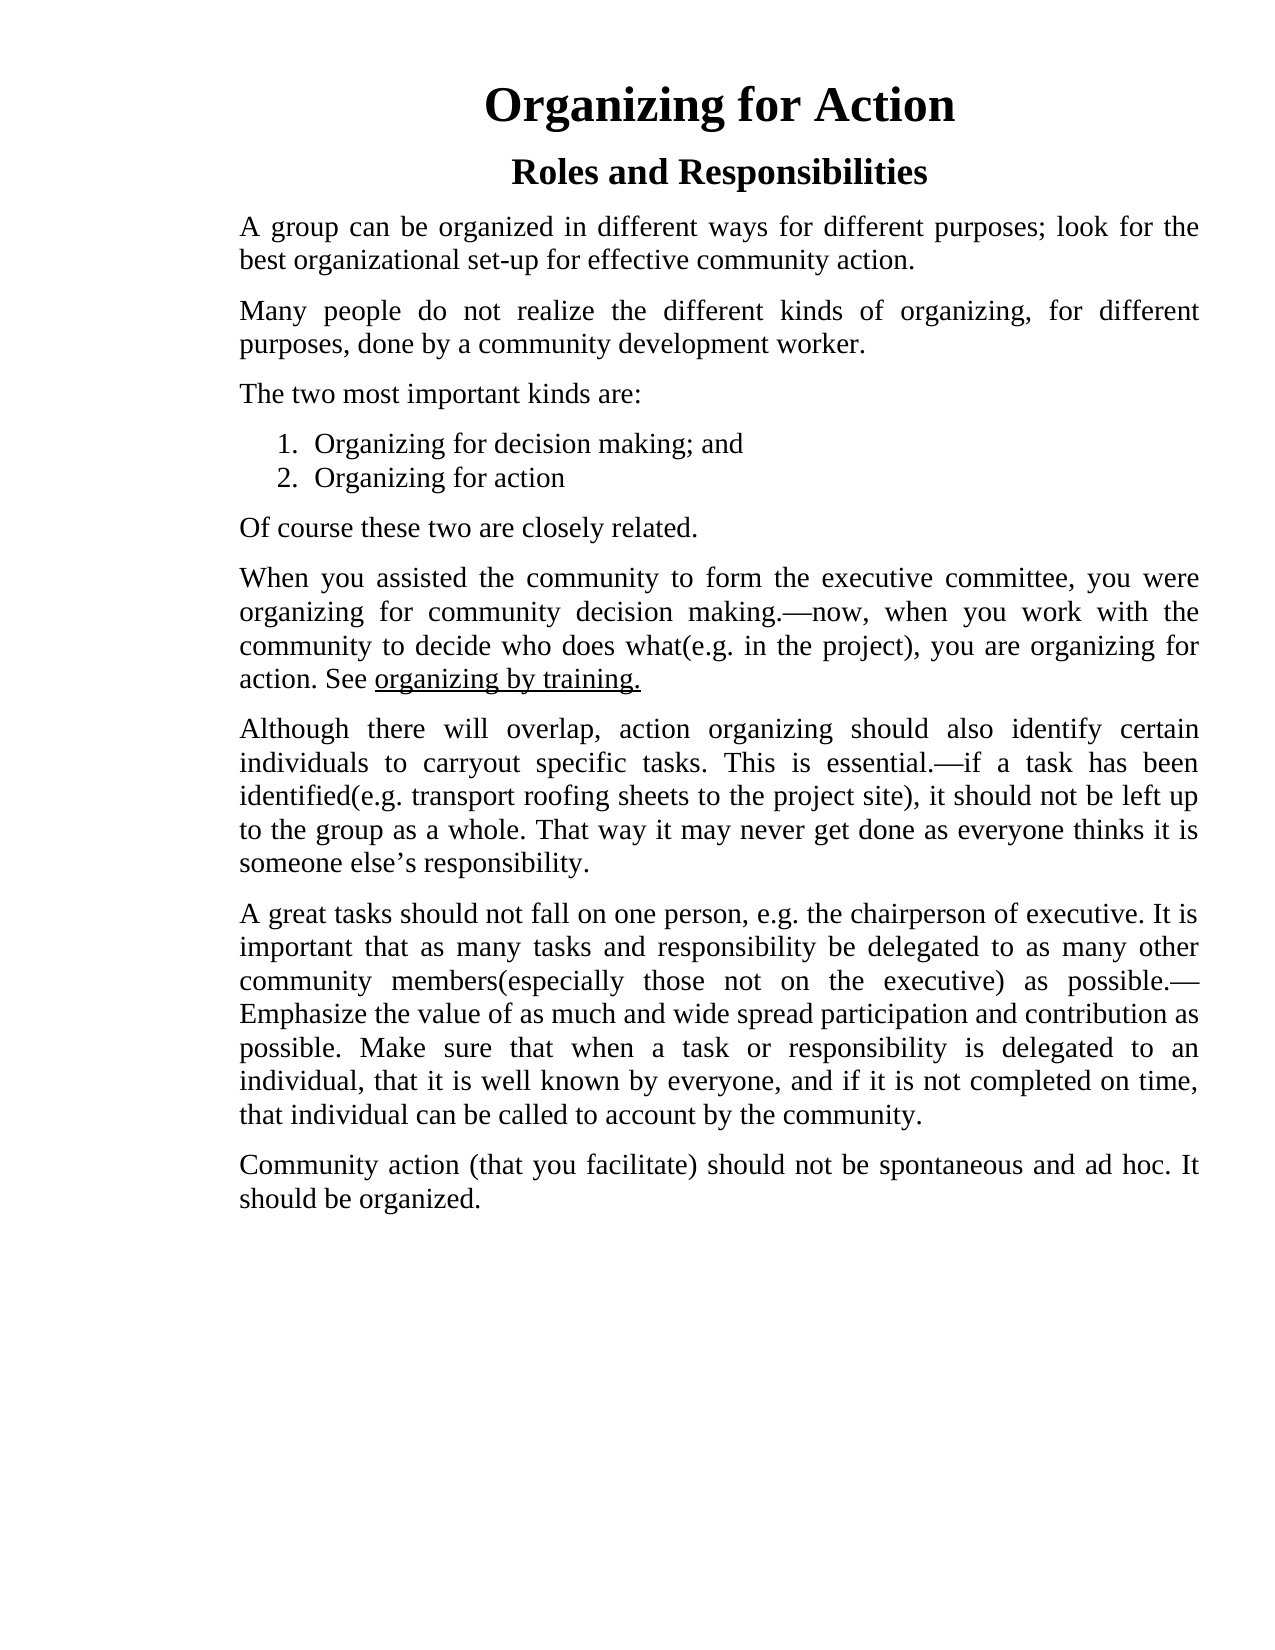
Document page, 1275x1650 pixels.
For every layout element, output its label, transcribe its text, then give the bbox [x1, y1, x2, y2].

text Organizing for Action [239, 75, 1200, 132]
text Community action (that you facilitate) should not be spontaneous and ad hoc. It should be organized. [239, 1147, 1200, 1214]
text Of course these two are closely related. [239, 510, 1200, 544]
text Many people do not realize the different kinds of organizing, for different purposes, done by a community development worker. [239, 293, 1200, 360]
list Organizing for decision making; and [277, 427, 1200, 460]
text Roles and Responsibilities [239, 149, 1200, 192]
text A group can be organized in different ways for different purposes; look for the best organizational set-up for effective community action. [239, 209, 1200, 276]
text The two most important kinds are: [239, 376, 1200, 410]
text When you assisted the community to form the executive committee, you were organizing for community decision making.—now, when you work with the community to decide who does what(e.g. in the project), you are organizing for action. See organizing by training. [239, 561, 1200, 695]
text A great tasks should not fall on one person, e.g. the chairperson of executive. It is important that as many tasks and responsibility be delegated to as many other community members(especially those not on the executive) as possible.—Emphasize the value of as much and wide spread participation and contribution as possible. Make sure that when a task or responsibility is delegated to an individual, that it is well known by everyone, and if it is not completed on time, that individual can be called to account by the community. [239, 896, 1200, 1131]
text Although there will overlap, action organizing should also identify certain individuals to carryout specific tasks. This is essential.—if a task has been identified(e.g. transport roofing sheets to the project site), it should not be left up to the group as a whole. That way it may never get done as everyone thinks it is someone else’s responsibility. [239, 711, 1200, 879]
list Organizing for action [277, 460, 1200, 494]
